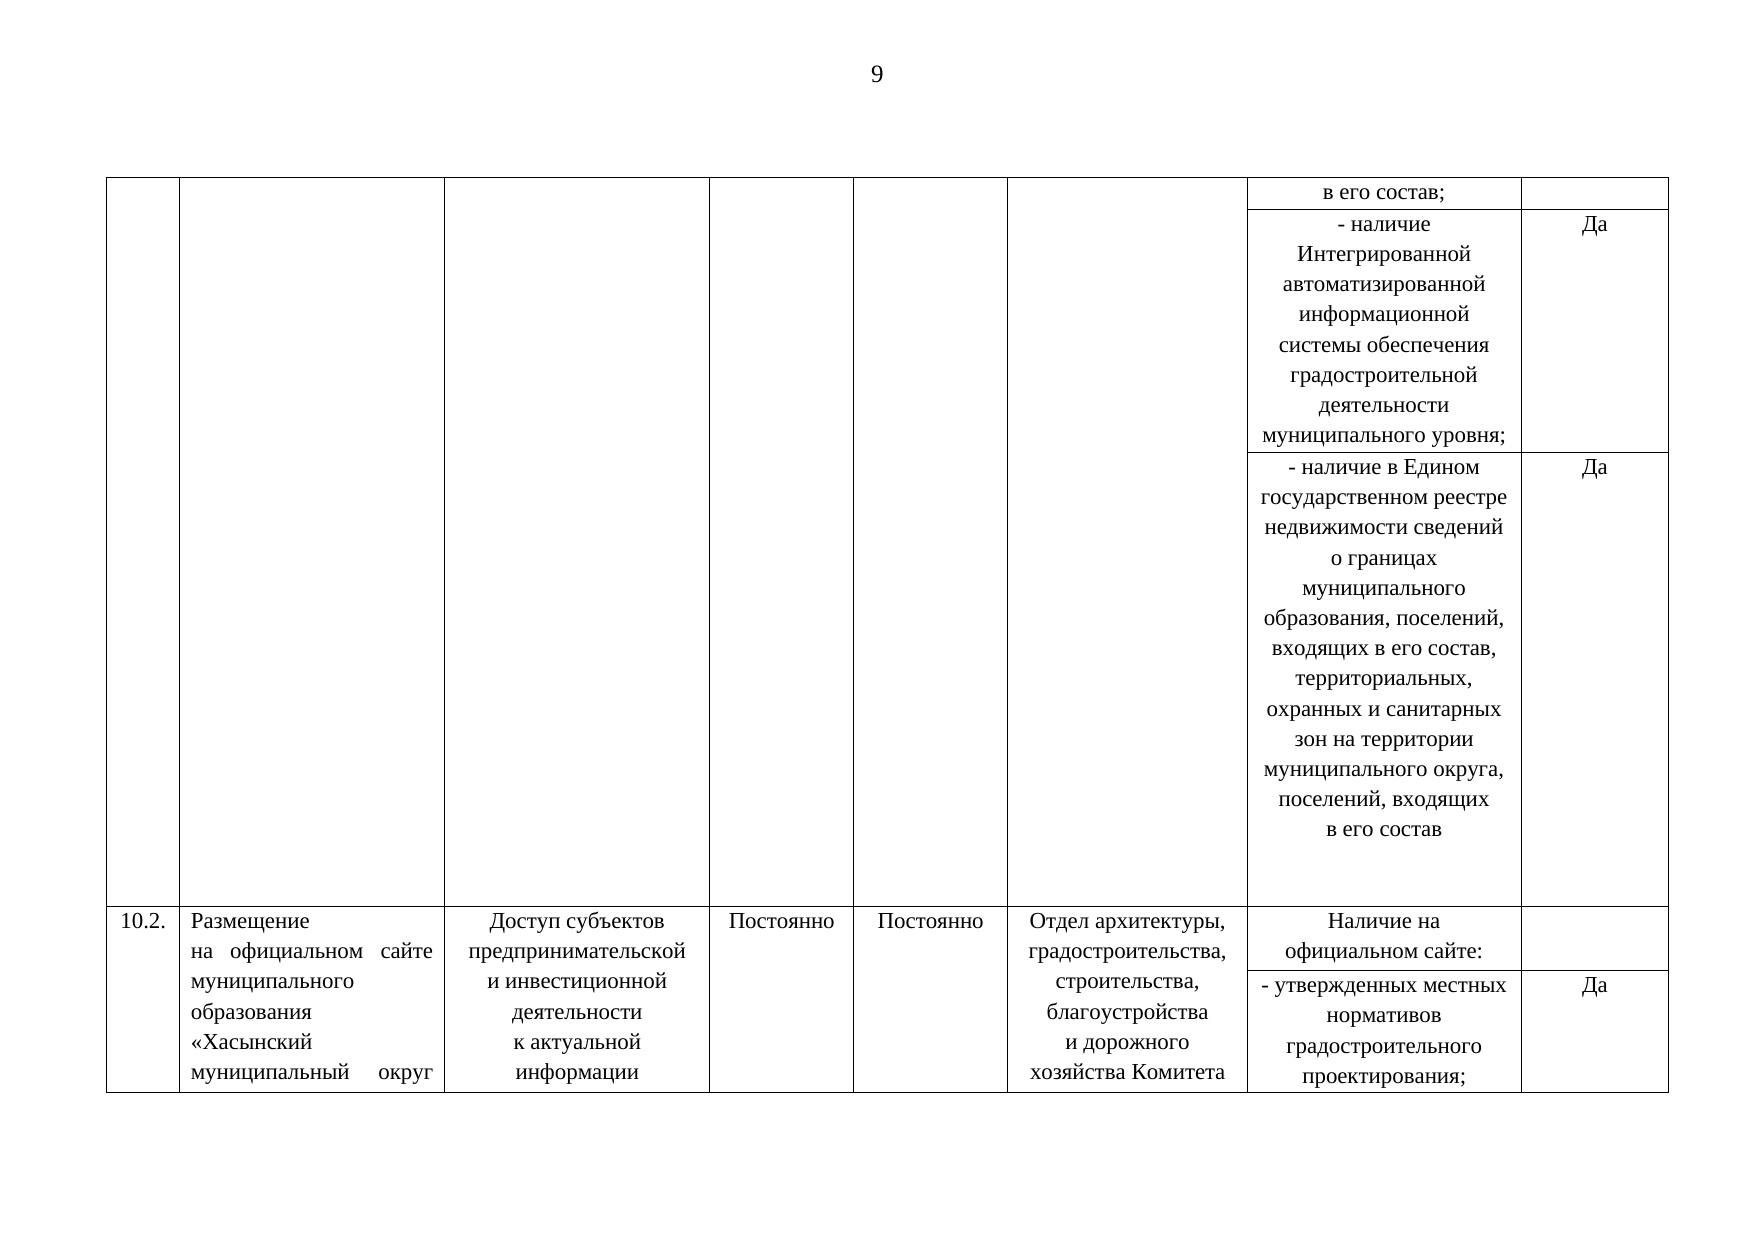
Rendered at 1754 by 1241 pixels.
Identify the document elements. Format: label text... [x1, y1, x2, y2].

table_cell 10.2. [107, 907, 179, 1092]
table_cell Да [1522, 210, 1668, 452]
table_cell - наличие в Едином государственном реестре недвижимости сведений о границах муниципального образования, поселений, входящих в его состав, территориальных, охранных и санитарных зон на территории муниципального округа, поселений, входящих в его состав [1248, 453, 1521, 906]
table_cell Наличие на официальном сайте: [1248, 907, 1521, 970]
table_cell Постоянно [854, 907, 1007, 1092]
table_cell Постоянно [710, 907, 853, 1092]
table_cell Размещение на официальном сайте муниципального образования «Хасынский муниципальный округ Магаданской области» документов территориального планирования и градостроительного зонирования и административных регламентов предоставления муниципальных услуг Хасынского муниципального округа Магаданской области [180, 907, 444, 1092]
table_cell Доступ субъектов предпринимательской и инвестиционной деятельности к актуальной информации [445, 907, 709, 1092]
table_cell Да [1522, 453, 1668, 906]
table_cell Да [1522, 971, 1668, 1092]
table_cell Да [1522, 178, 1668, 209]
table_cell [1248, 178, 1521, 209]
table_cell Отдел архитектуры, градостроительства, строительства, благоустройства и дорожного хозяйства Комитета жизнеобеспечения территории Администрации Хасынского муниципального округа Магаданской области [1008, 907, 1247, 1092]
table_cell - наличие Интегрированной автоматизированной информационной системы обеспечения градостроительной деятельности муниципального уровня; [1248, 210, 1521, 452]
table_cell - утвержденных местных нормативов градостроительного проектирования; [1248, 971, 1521, 1092]
table_cell [1522, 907, 1668, 970]
